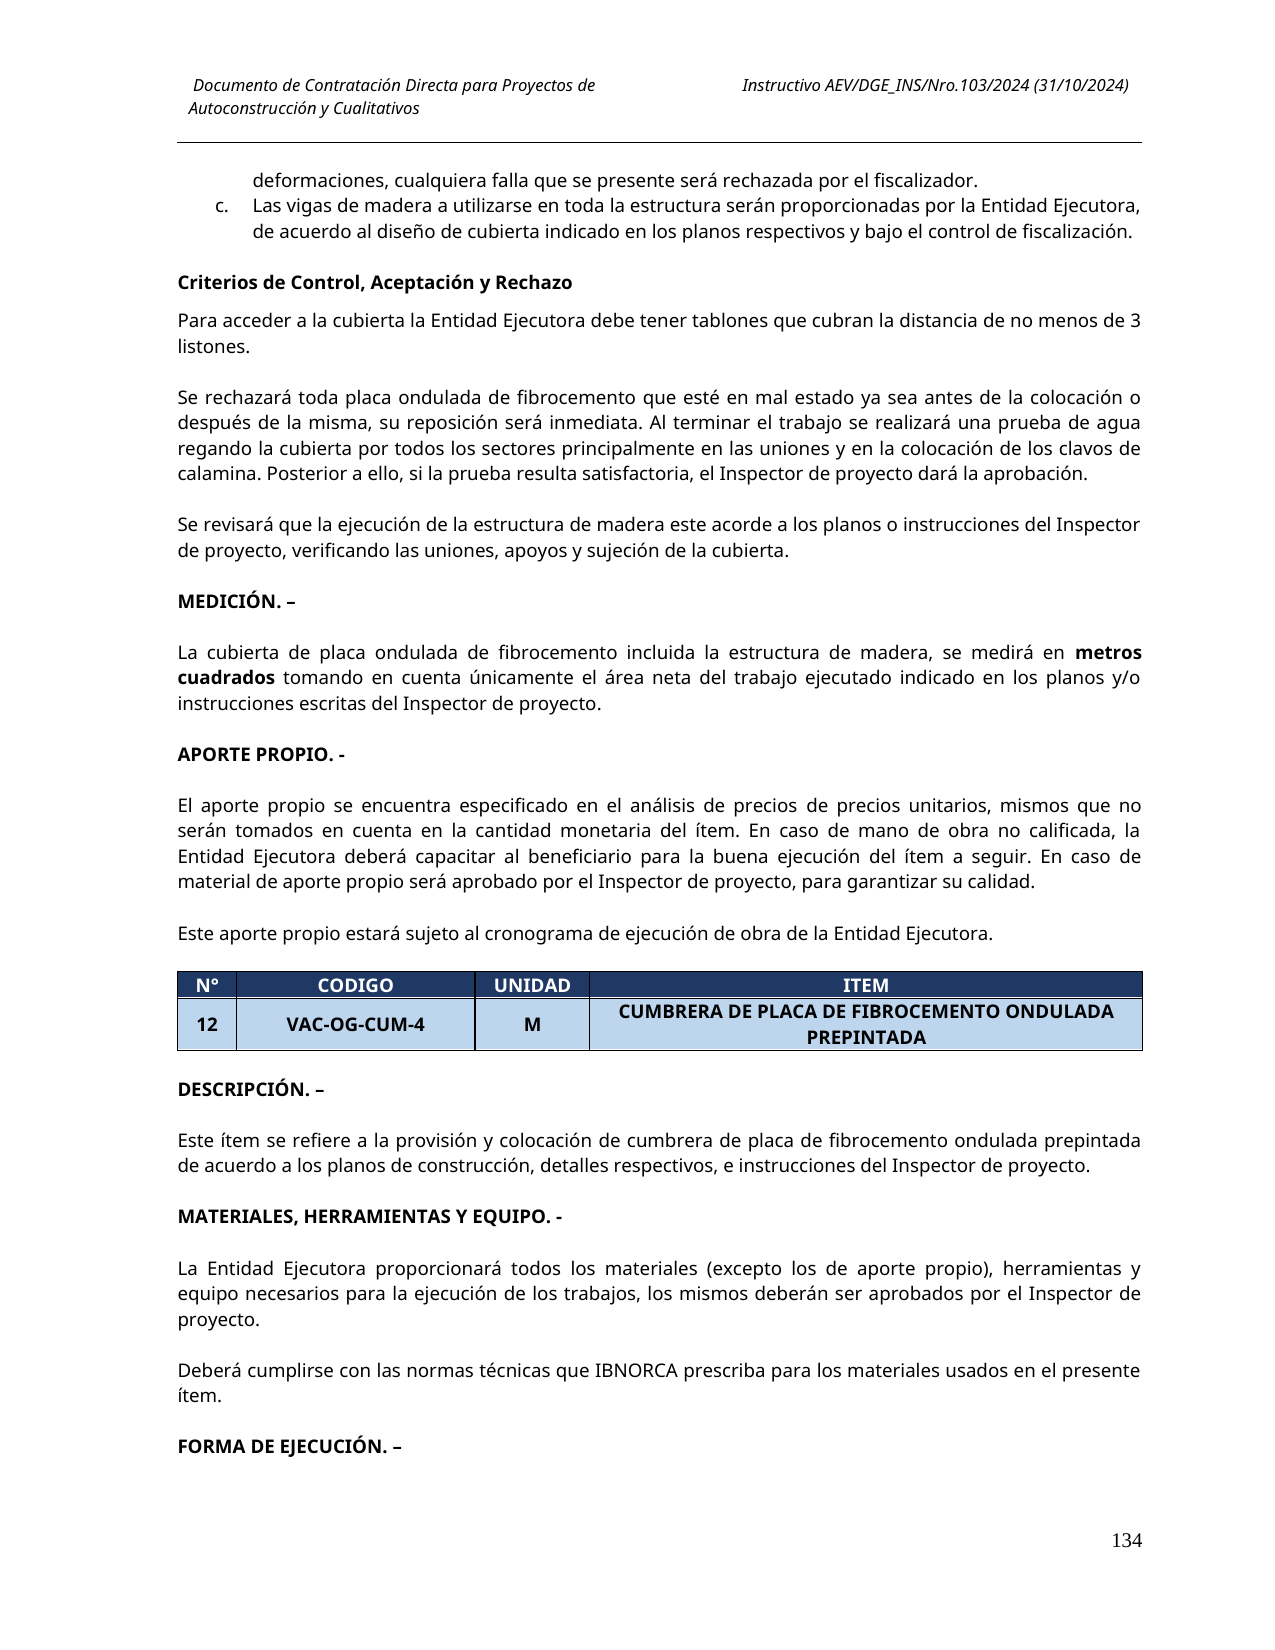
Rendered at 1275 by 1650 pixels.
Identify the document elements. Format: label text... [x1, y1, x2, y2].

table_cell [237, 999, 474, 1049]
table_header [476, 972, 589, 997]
text Deberá cumplirse con las normas técnicas que IBNORCA prescriba para los materiales usados en el presente ítem. [177, 1357, 1142, 1408]
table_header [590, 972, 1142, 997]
text Para acceder a la cubierta la Entidad Ejecutora debe tener tablones que cubran la distancia de no menos de 3 listones. [177, 307, 1142, 358]
text Se rechazará toda placa ondulada de fibrocemento que esté en mal estado ya sea antes de la colocación o después de la misma, su reposición será inmediata. Al terminar el trabajo se realizará una prueba de agua regando la cubierta por todos los sectores principalmente en las uniones y en la colocación de los clavos de calamina. Posterior a ello, si la prueba resulta satisfactoria, el Inspector de proyecto dará la aprobación. [177, 384, 1142, 486]
text FORMA DE EJECUCIÓN. – [177, 1433, 1142, 1459]
text El aporte propio se encuentra especificado en el análisis de precios de precios unitarios, mismos que no serán tomados en cuenta en la cantidad monetaria del ítem. En caso de mano de obra no calificada, la Entidad Ejecutora deberá capacitar al beneficiario para la buena ejecución del ítem a seguir. En caso de material de aporte propio será aprobado por el Inspector de proyecto, para garantizar su calidad. [177, 792, 1142, 894]
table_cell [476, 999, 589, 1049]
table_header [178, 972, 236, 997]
text MATERIALES, HERRAMIENTAS Y EQUIPO. - [177, 1204, 1142, 1229]
text DESCRIPCIÓN. – [177, 1076, 1142, 1102]
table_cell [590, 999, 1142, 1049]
text Criterios de Control, Aceptación y Rechazo [177, 269, 1142, 295]
text La Entidad Ejecutora proporcionará todos los materiales (excepto los de aporte propio), herramientas y equipo necesarios para la ejecución de los trabajos, los mismos deberán ser aprobados por el Inspector de proyecto. [177, 1255, 1142, 1331]
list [215, 167, 1142, 193]
text Este ítem se refiere a la provisión y colocación de cumbrera de placa de fibrocemento ondulada prepintada de acuerdo a los planos de construcción, detalles respectivos, e instrucciones del Inspector de proyecto. [177, 1127, 1142, 1178]
text La cubierta de placa ondulada de fibrocemento incluida la estructura de madera, se medirá en metros cuadrados tomando en cuenta únicamente el área neta del trabajo ejecutado indicado en los planos y/o instrucciones escritas del Inspector de proyecto. [177, 639, 1142, 716]
text APORTE PROPIO. - [177, 741, 1142, 767]
text Se revisará que la ejecución de la estructura de madera este acorde a los planos o instrucciones del Inspector de proyecto, verificando las uniones, apoyos y sujeción de la cubierta. [177, 512, 1142, 563]
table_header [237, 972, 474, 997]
list Las vigas de madera a utilizarse en toda la estructura serán proporcionadas por la Entidad Ejecutora, de acuerdo al diseño de cubierta indicado en los planos respectivos y bajo el control de fiscalización. [215, 193, 1142, 244]
text Este aporte propio estará sujeto al cronograma de ejecución de obra de la Entidad Ejecutora. [177, 920, 1142, 945]
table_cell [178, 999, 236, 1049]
text MEDICIÓN. – [177, 588, 1142, 614]
